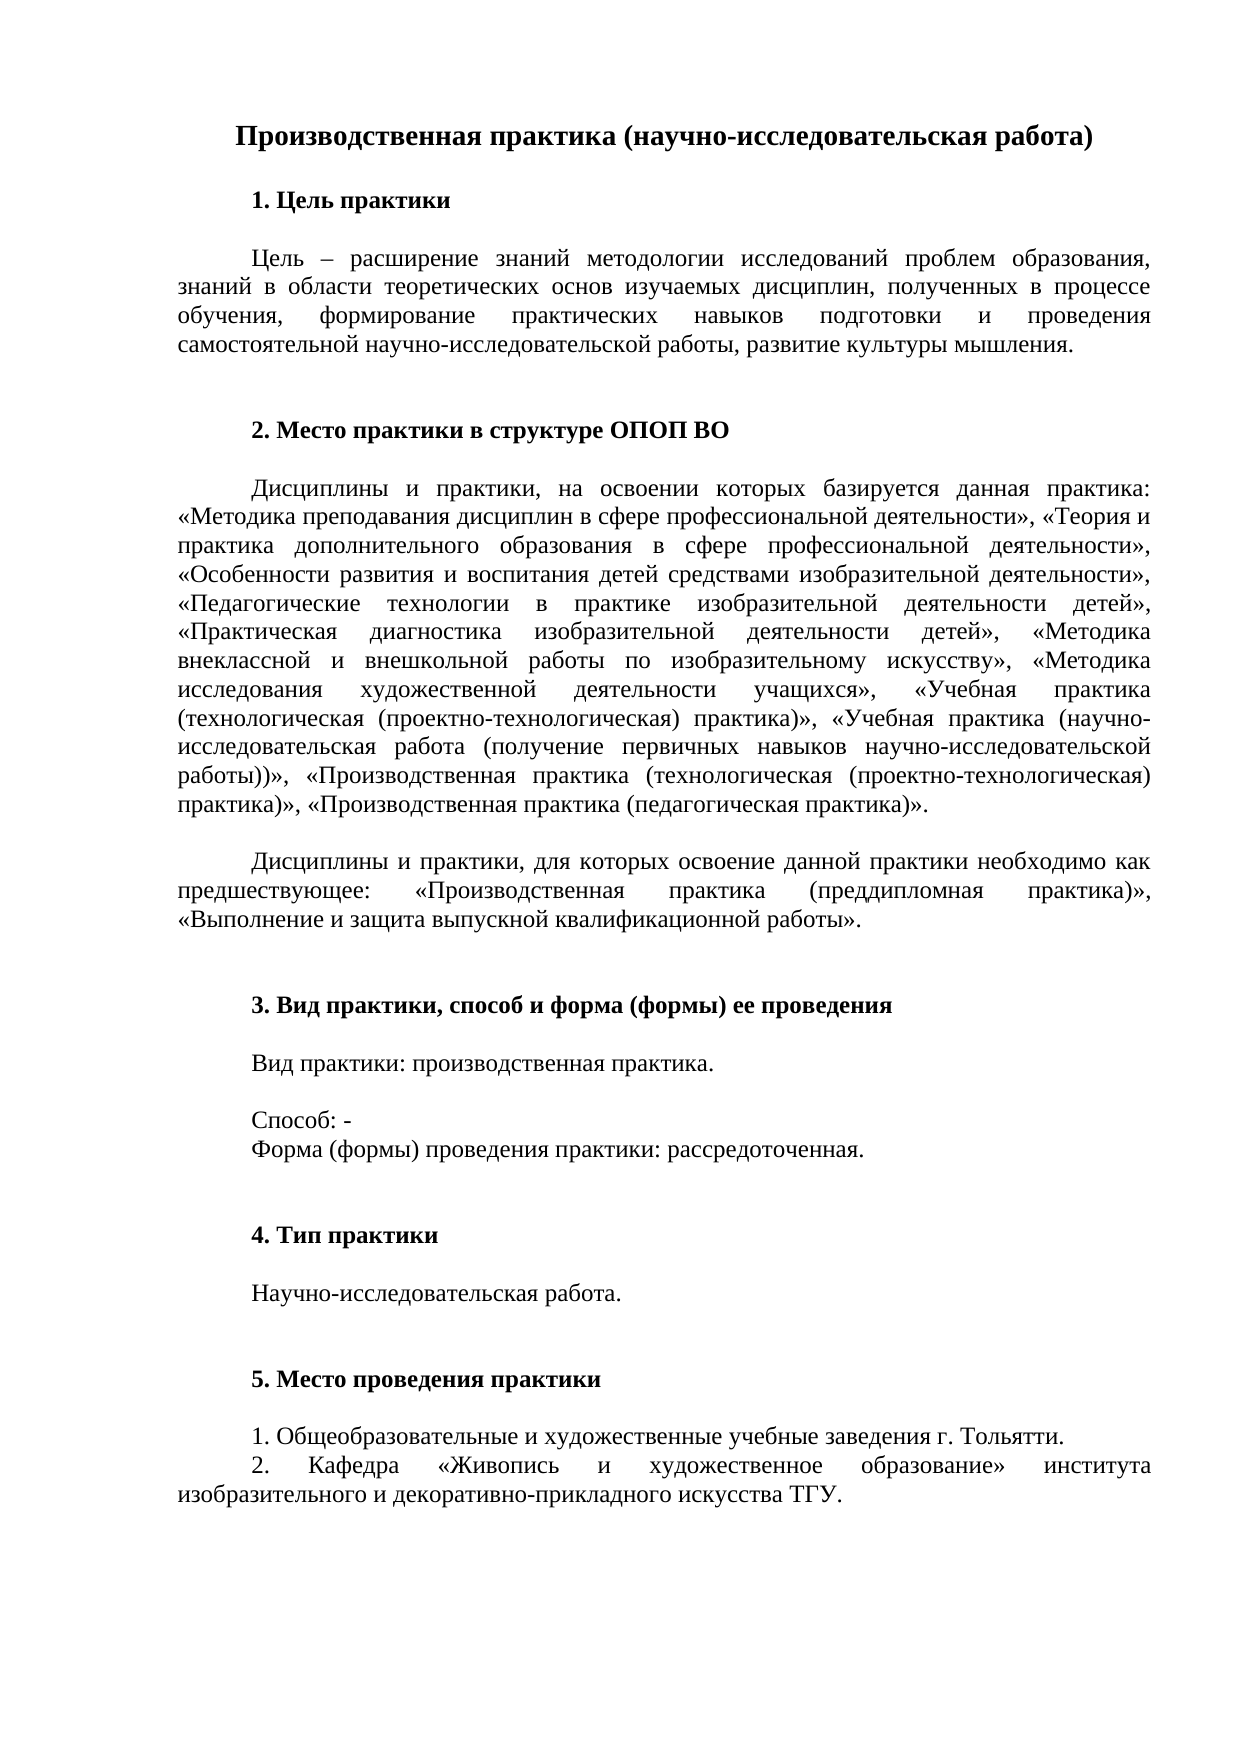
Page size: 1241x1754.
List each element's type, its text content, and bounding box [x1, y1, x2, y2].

text 5. Место проведения практики [177, 1364, 1152, 1393]
text 3. Вид практики, способ и форма (формы) ее проведения [177, 990, 1152, 1019]
text 4. Тип практики [177, 1220, 1152, 1249]
text Научно-исследовательская работа. [177, 1278, 1152, 1306]
text Вид практики: производственная практика. [177, 1048, 1152, 1076]
text Дисциплины и практики, для которых освоение данной практики необходимо как предшествующее: «Производственная практика (преддипломная практика)», «Выполнение и защита выпускной квалификационной работы». [177, 846, 1152, 933]
text 2. Кафедра «Живопись и художественное образование» института изобразительного и декоративно-прикладного искусства ТГУ. [177, 1450, 1152, 1508]
text Форма (формы) проведения практики: рассредоточенная. [177, 1134, 1152, 1163]
text Цель – расширение знаний методологии исследований проблем образования, знаний в области теоретических основ изучаемых дисциплин, полученных в процессе обучения, формирование практических навыков подготовки и проведения самостоятельной научно-исследовательской работы, развитие культуры мышления. [177, 243, 1152, 358]
text 1. Цель практики [177, 185, 1152, 214]
text 2. Место практики в структуре ОПОП ВО [177, 415, 1152, 444]
text Производственная практика (научно-исследовательская работа) [177, 118, 1152, 152]
text Способ: - [177, 1105, 1152, 1134]
text 1. Общеобразовательные и художественные учебные заведения г. Тольятти. [177, 1421, 1152, 1450]
text Дисциплины и практики, на освоении которых базируется данная практика: «Методика преподавания дисциплин в сфере профессиональной деятельности», «Теория и практика дополнительного образования в сфере профессиональной деятельности», «Особенности развития и воспитания детей средствами изобразительной деятельности», «Педагогические технологии в практике изобразительной деятельности детей», «Практическая диагностика изобразительной деятельности детей», «Методика внеклассной и внешкольной работы по изобразительному искусству», «Методика исследования художественной деятельности учащихся», «Учебная практика (технологическая (проектно-технологическая) практика)», «Учебная практика (научно-исследовательская работа (получение первичных навыков научно-исследовательской работы))», «Производственная практика (технологическая (проектно-технологическая) практика)», «Производственная практика (педагогическая практика)». [177, 473, 1152, 818]
